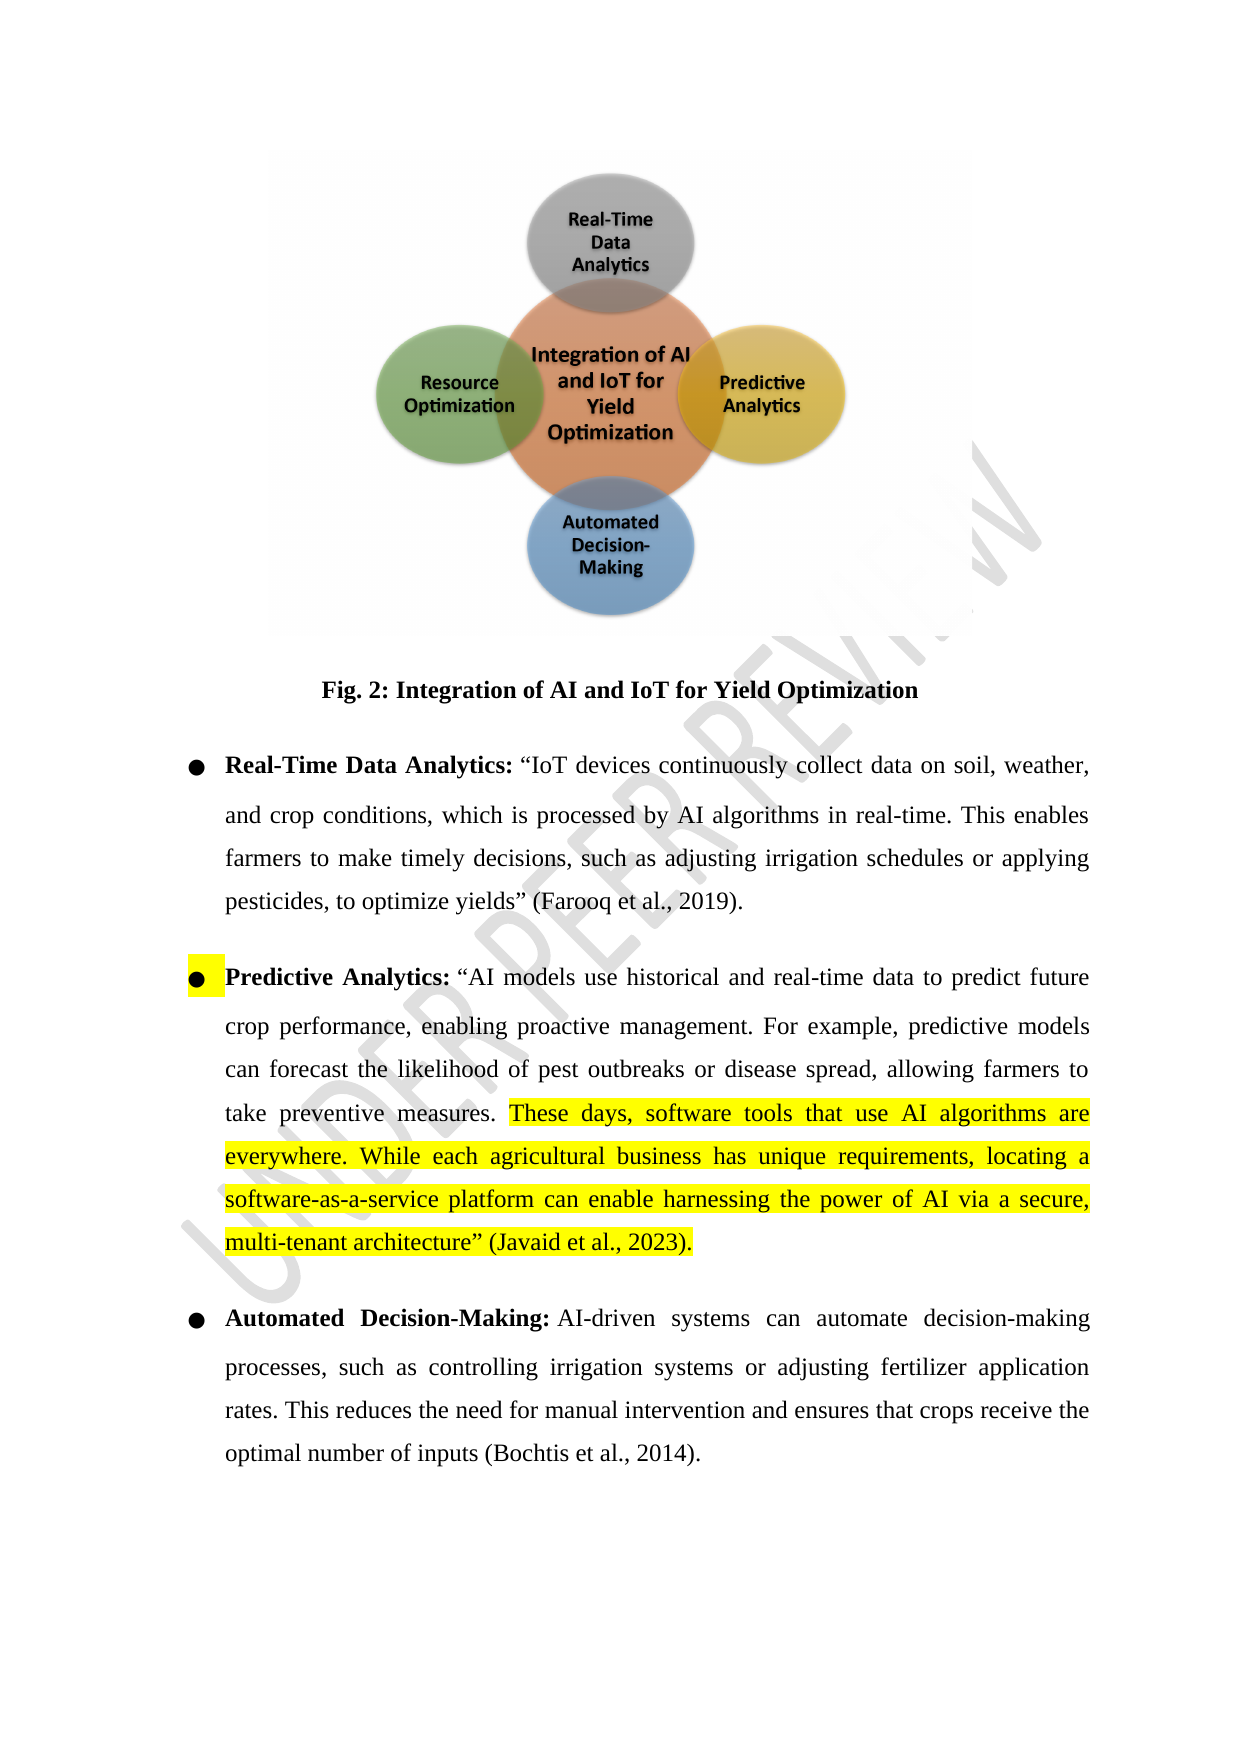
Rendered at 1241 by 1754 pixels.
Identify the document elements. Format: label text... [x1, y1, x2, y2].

list Automated Decision-Making: AI-driven systems can automate decision-making processes, such as controlling irrigation systems or adjusting fertilizer application rates. This reduces the need for manual intervention and ensures that crops receive the optimal number of inputs (Bochtis et al., 2014). [187, 1295, 1090, 1467]
list Real-Time Data Analytics: “IoT devices continuously collect data on soil, weather, and crop conditions, which is processed by AI algorithms in real-time. This enables farmers to make timely decisions, such as adjusting irrigation schedules or applying pesticides, to optimize yields” (Farooq et al., 2019). [187, 743, 1090, 915]
list Predictive Analytics: “AI models use historical and real-time data to predict future crop performance, enabling proactive management. For example, predictive models can forecast the likelihood of pest outbreaks or disease spread, allowing farmers to take preventive measures. These days, software tools that use AI algorithms are everywhere. While each agricultural business has unique requirements, locating a software-as-a-service platform can enable harnessing the power of AI via a secure, multi-tenant architecture” (Javaid et al., 2023). [187, 954, 1090, 1256]
picture [268, 150, 973, 636]
text Fig. 2: Integration of AI and IoT for Yield Optimization [150, 675, 1090, 703]
